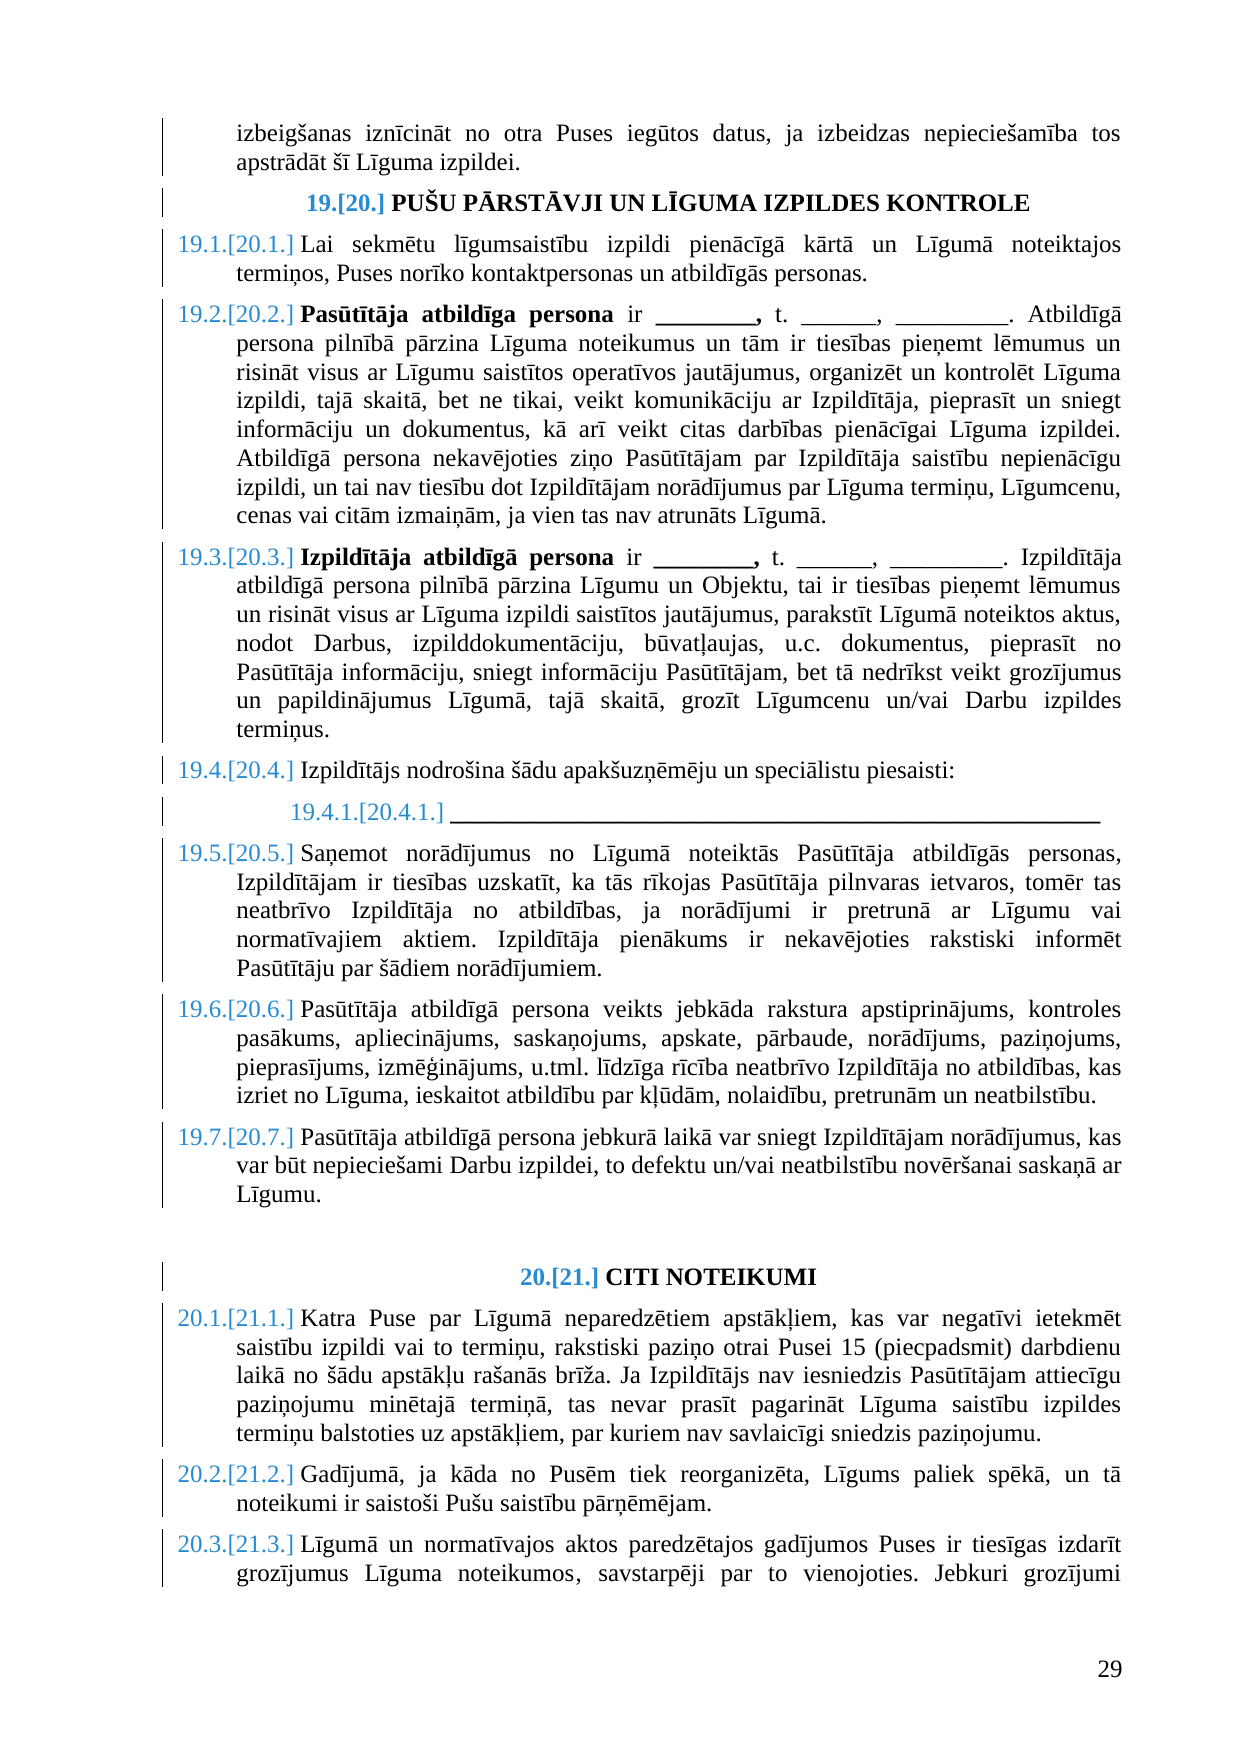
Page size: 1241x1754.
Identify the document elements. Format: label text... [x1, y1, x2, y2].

list Saņemot norādījumus no Līgumā noteiktās Pasūtītāja atbildīgās personas, Izpildītājam ir tiesības uzskatīt, ka tās rīkojas Pasūtītāja pilnvaras ietvaros, tomēr tas neatbrīvo Izpildītāja no atbildības, ja norādījumi ir pretrunā ar Līgumu vai normatīvajiem aktiem. Izpildītāja pienākums ir nekavējoties rakstiski informēt Pasūtītāju par šādiem norādījumiem. [177, 838, 1122, 982]
list ____________________________________________________ [290, 797, 1122, 826]
list PUŠU PĀRSTĀVJI UN LĪGUMA IZPILDES KONTROLE [214, 188, 1122, 217]
list Izpildītāja atbildīgā persona ir ________, t. ______, _________. Izpildītāja atbildīgā persona pilnībā pārzina Līgumu un Objektu, tai ir tiesības pieņemt lēmumus un risināt visus ar Līguma izpildi saistītos jautājumus, parakstīt Līgumā noteiktos aktus, nodot Darbus, izpilddokumentāciju, būvatļaujas, u.c. dokumentus, pieprasīt no Pasūtītāja informāciju, sniegt informāciju Pasūtītājam, bet tā nedrīkst veikt grozījumus un papildinājumus Līgumā, tajā skaitā, grozīt Līgumcenu un/vai Darbu izpildes termiņus. [177, 542, 1122, 743]
list Lai sekmētu līgumsaistību izpildi pienācīgā kārtā un Līgumā noteiktajos termiņos, Puses norīko kontaktpersonas un atbildīgās personas. [177, 229, 1122, 287]
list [177, 1529, 1122, 1587]
list Pasūtītāja atbildīgā persona veikts jebkāda rakstura apstiprinājums, kontroles pasākums, apliecinājums, saskaņojums, apskate, pārbaude, norādījums, paziņojums, pieprasījums, izmēģinājums, u.tml. līdzīga rīcība neatbrīvo Izpildītāja no atbildības, kas izriet no Līguma, ieskaitot atbildību par kļūdām, nolaidību, pretrunām un neatbilstību. [177, 994, 1122, 1109]
list Gadījumā, ja kāda no Pusēm tiek reorganizēta, Līgums paliek spēkā, un tā noteikumi ir saistoši Pušu saistību pārņēmējam. [177, 1459, 1122, 1517]
list CITI NOTEIKUMI [214, 1262, 1122, 1291]
list Katra Puse par Līgumā neparedzētiem apstākļiem, kas var negatīvi ietekmēt saistību izpildi vai to termiņu, rakstiski paziņo otrai Pusei 15 (piecpadsmit) darbdienu laikā no šādu apstākļu rašanās brīža. Ja Izpildītājs nav iesniedzis Pasūtītājam attiecīgu paziņojumu minētajā termiņā, tas nevar prasīt pagarināt Līguma saistību izpildes termiņu balstoties uz apstākļiem, par kuriem nav savlaicīgi sniedzis paziņojumu. [177, 1303, 1122, 1447]
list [177, 118, 1122, 176]
list Pasūtītāja atbildīgā persona jebkurā laikā var sniegt Izpildītājam norādījumus, kas var būt nepieciešami Darbu izpildei, to defektu un/vai neatbilstību novēršanai saskaņā ar Līgumu. [177, 1122, 1122, 1208]
list Pasūtītāja atbildīga persona ir ________, t. ______, _________. Atbildīgā persona pilnībā pārzina Līguma noteikumus un tām ir tiesības pieņemt lēmumus un risināt visus ar Līgumu saistītos operatīvos jautājumus, organizēt un kontrolēt Līguma izpildi, tajā skaitā, bet ne tikai, veikt komunikāciju ar Izpildītāja, pieprasīt un sniegt informāciju un dokumentus, kā arī veikt citas darbības pienācīgai Līguma izpildei. Atbildīgā persona nekavējoties ziņo Pasūtītājam par Izpildītāja saistību nepienācīgu izpildi, un tai nav tiesību dot Izpildītājam norādījumus par Līguma termiņu, Līgumcenu, cenas vai citām izmaiņām, ja vien tas nav atrunāts Līgumā. [177, 299, 1122, 529]
list Izpildītājs nodrošina šādu apakšuzņēmēju un speciālistu piesaisti: [177, 756, 1122, 784]
